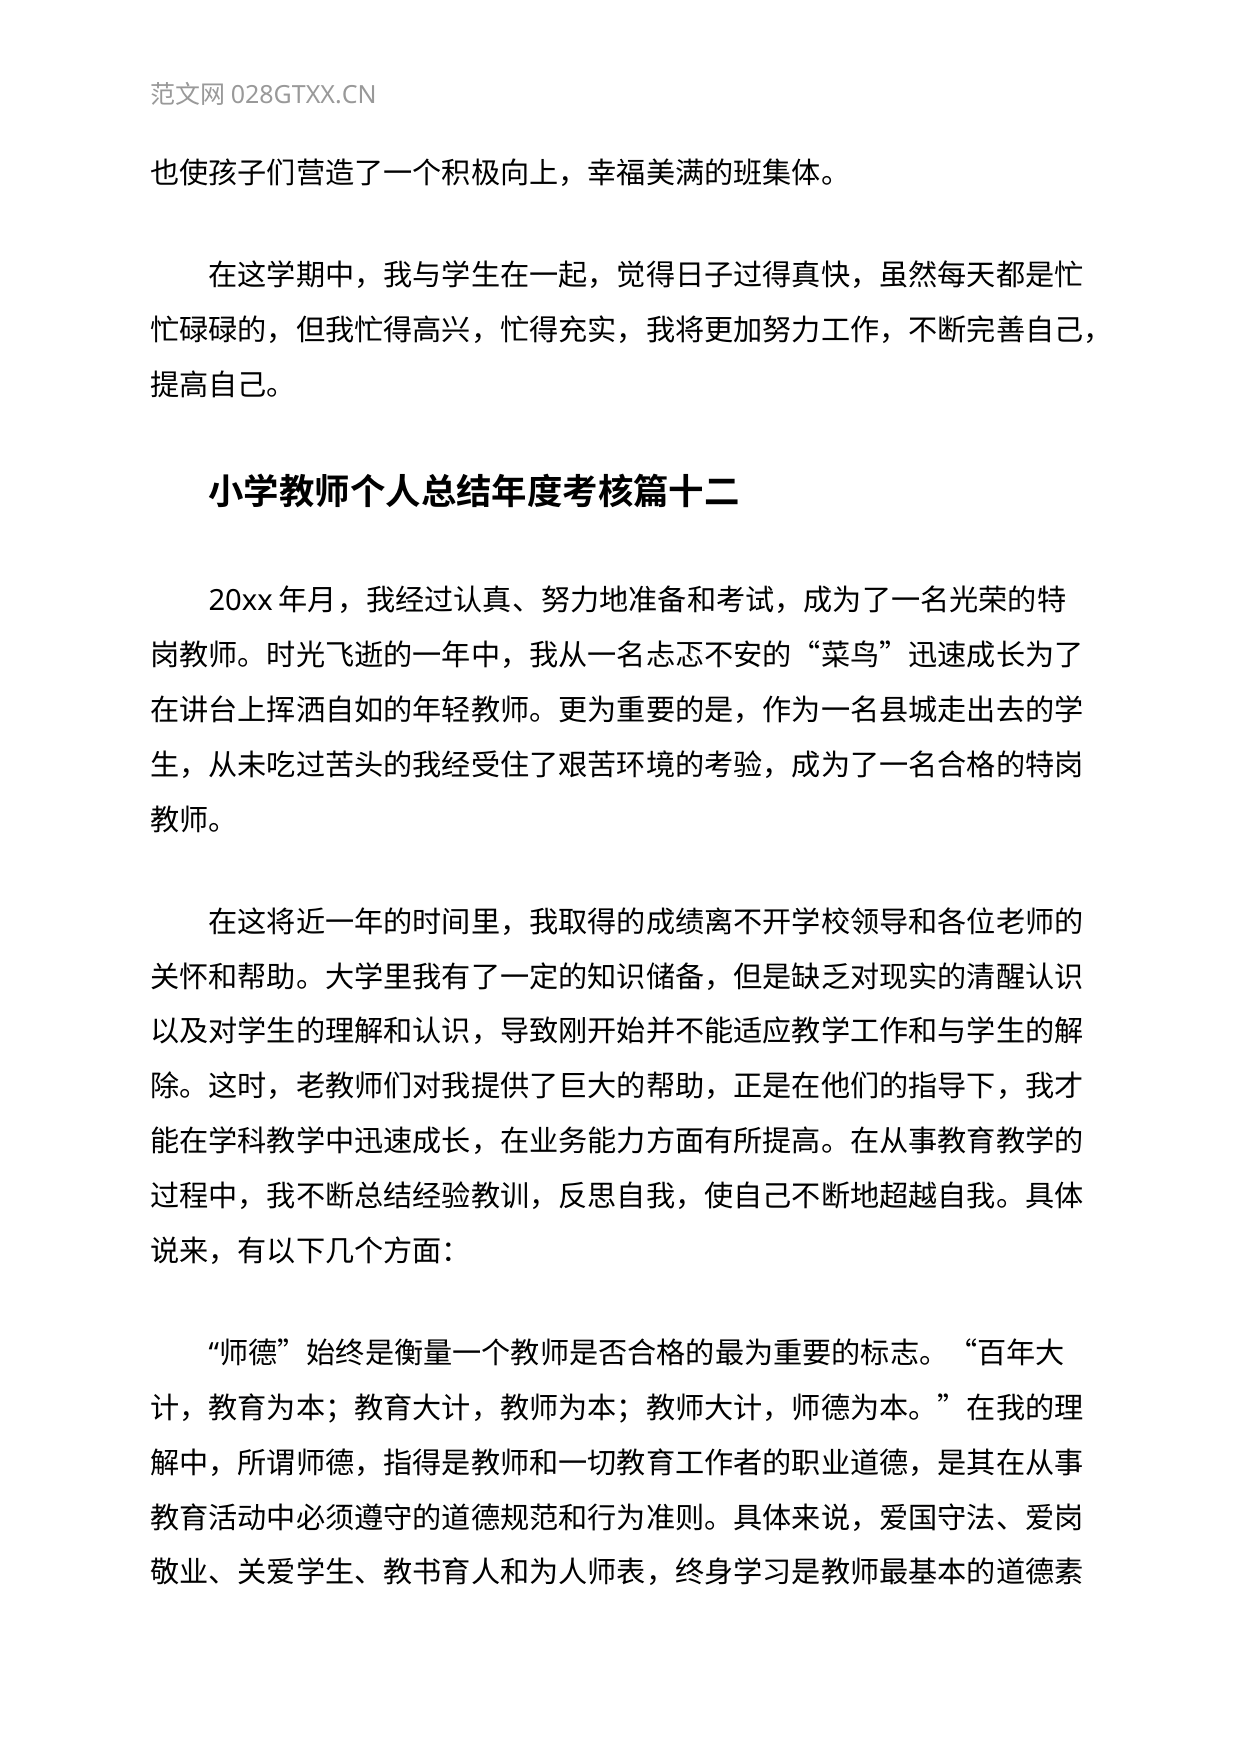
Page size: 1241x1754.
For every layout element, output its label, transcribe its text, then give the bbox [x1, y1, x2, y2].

text 在这学期中，我与学生在一起，觉得日子过得真快，虽然每天都是忙忙碌碌的，但我忙得高兴，忙得充实，我将更加努力工作，不断完善自己，提高自己。 [150, 252, 1090, 404]
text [150, 150, 1090, 192]
text 20xx年月，我经过认真、努力地准备和考试，成为了一名光荣的特岗教师。时光飞逝的一年中，我从一名忐忑不安的“菜鸟”迅速成长为了在讲台上挥洒自如的年轻教师。更为重要的是，作为一名县城走出去的学生，从未吃过苦头的我经受住了艰苦环境的考验，成为了一名合格的特岗教师。 [150, 577, 1090, 839]
text 小学教师个人总结年度考核篇十二 [150, 463, 1090, 514]
text 在这将近一年的时间里，我取得的成绩离不开学校领导和各位老师的关怀和帮助。大学里我有了一定的知识储备，但是缺乏对现实的清醒认识以及对学生的理解和认识，导致刚开始并不能适应教学工作和与学生的解除。这时，老教师们对我提供了巨大的帮助，正是在他们的指导下，我才能在学科教学中迅速成长，在业务能力方面有所提高。在从事教育教学的过程中，我不断总结经验教训，反思自我，使自己不断地超越自我。具体说来，有以下几个方面： [150, 898, 1090, 1270]
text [150, 1329, 1090, 1591]
